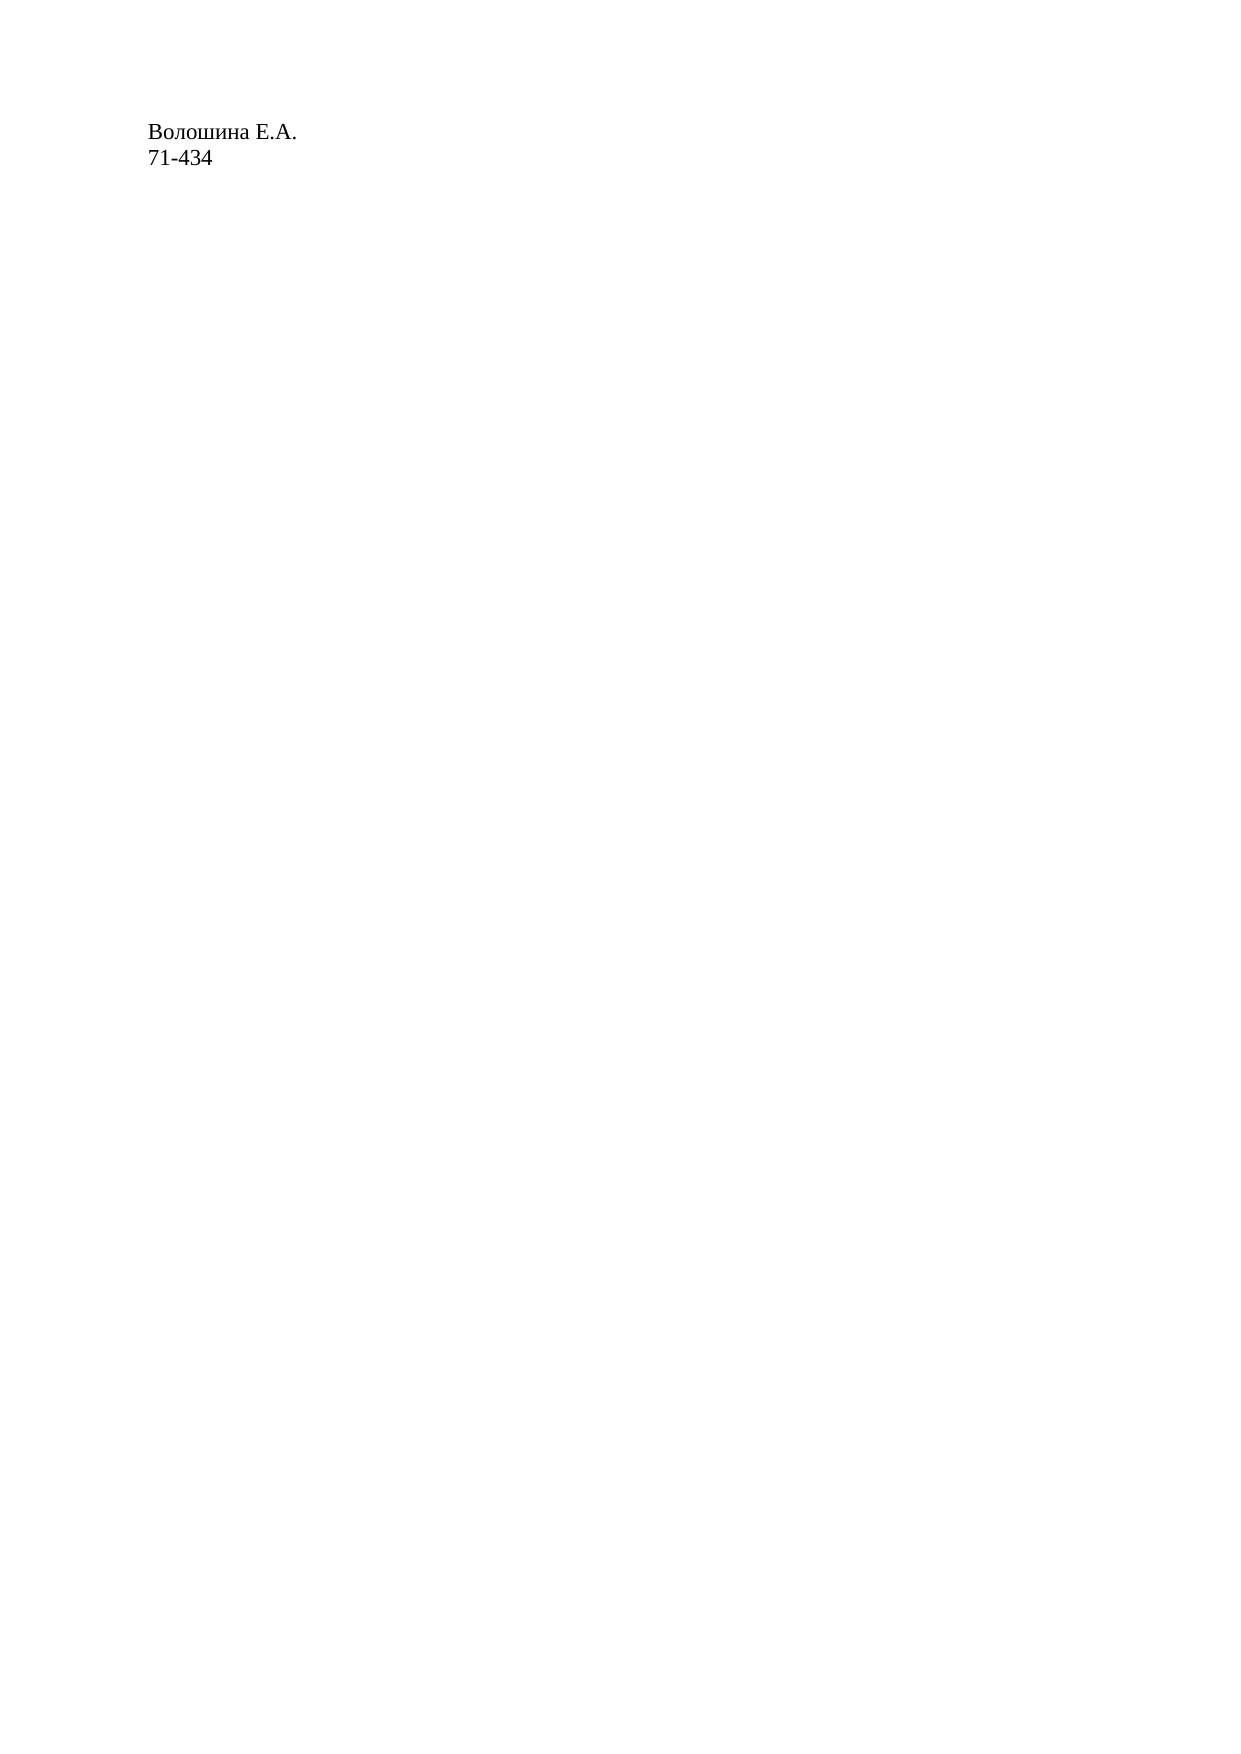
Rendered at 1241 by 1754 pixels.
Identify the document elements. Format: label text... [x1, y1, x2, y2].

text Волошина Е.А. [148, 118, 1181, 144]
text 71-434 [148, 144, 1181, 171]
